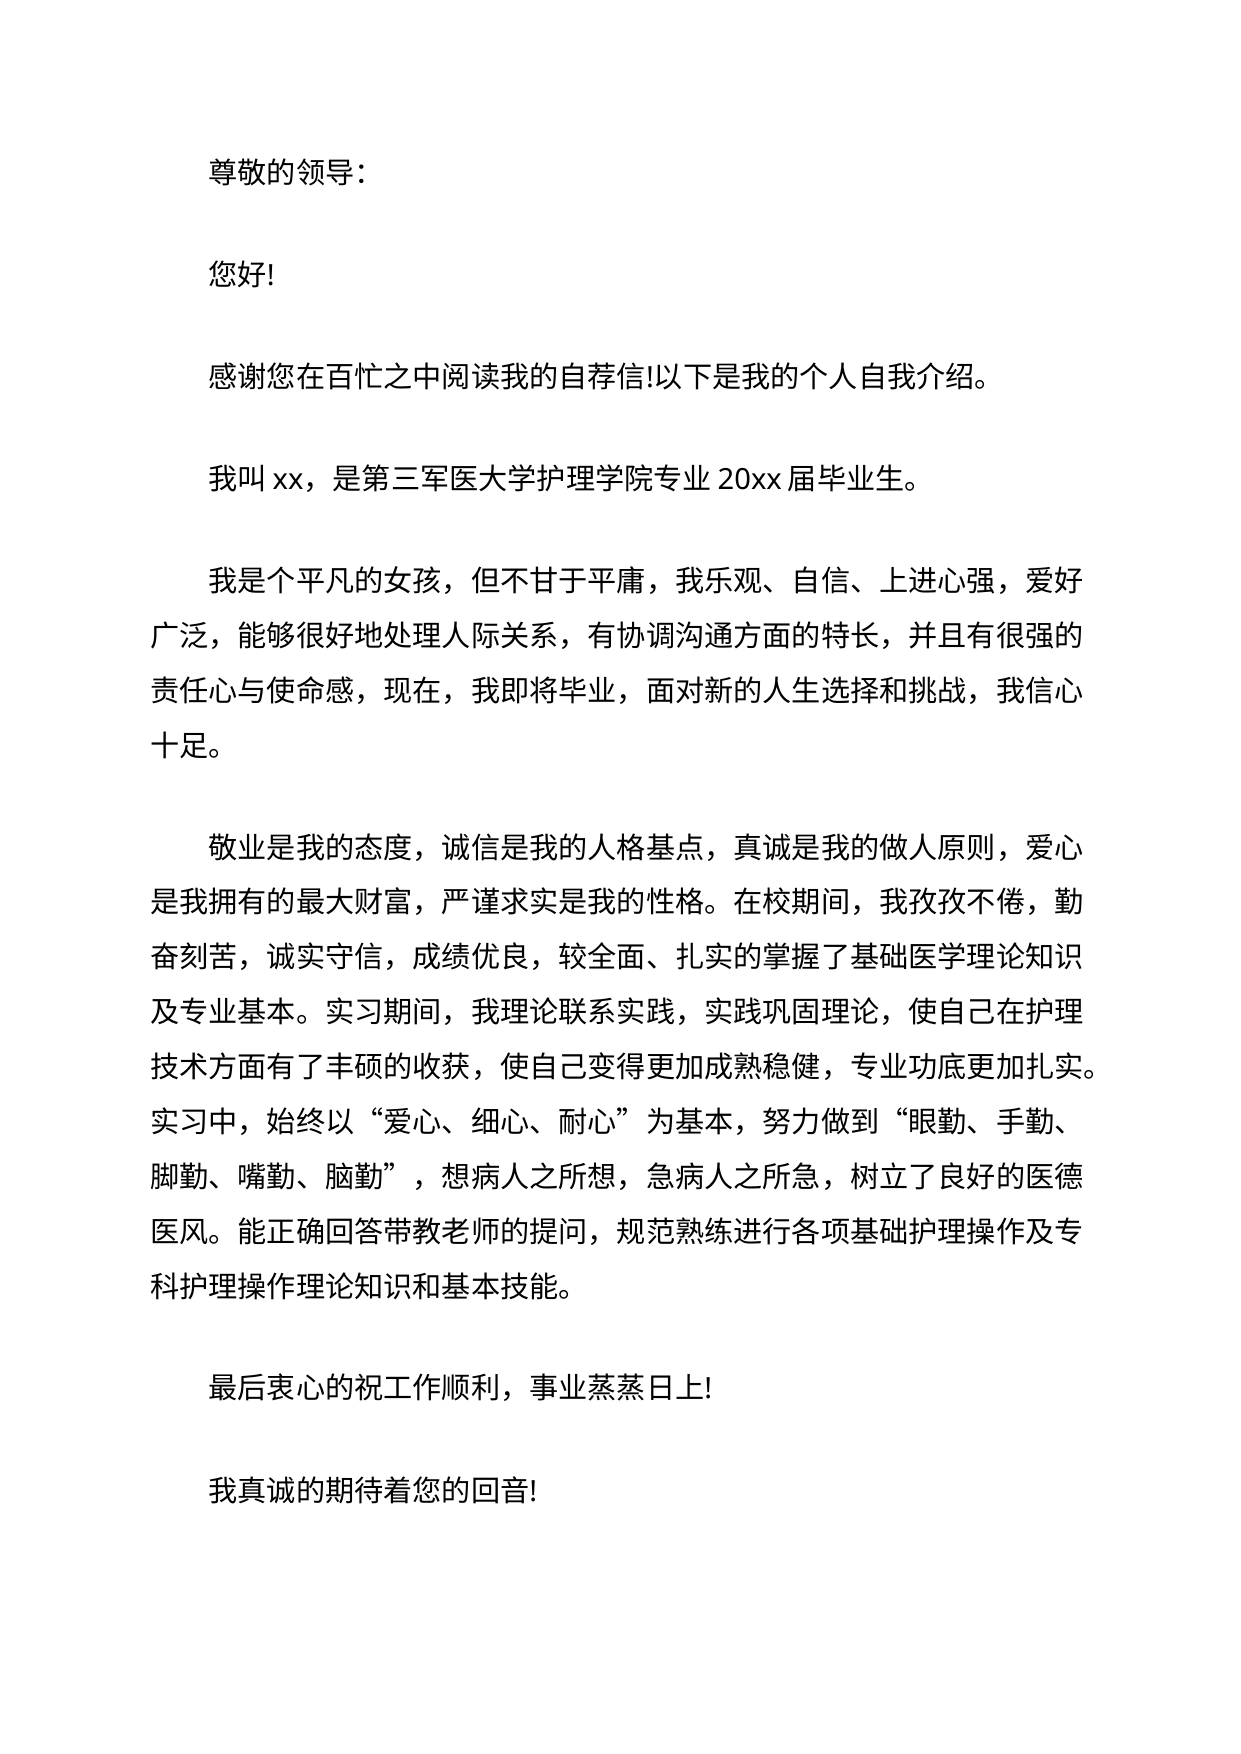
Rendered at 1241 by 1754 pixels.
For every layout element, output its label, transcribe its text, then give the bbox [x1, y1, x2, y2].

text 敬业是我的态度，诚信是我的人格基点，真诚是我的做人原则，爱心是我拥有的最大财富，严谨求实是我的性格。在校期间，我孜孜不倦，勤奋刻苦，诚实守信，成绩优良，较全面、扎实的掌握了基础医学理论知识及专业基本。实习期间，我理论联系实践，实践巩固理论，使自己在护理技术方面有了丰硕的收获，使自己变得更加成熟稳健，专业功底更加扎实。实习中，始终以“爱心、细心、耐心”为基本，努力做到“眼勤、手勤、脚勤、嘴勤、脑勤”，想病人之所想，急病人之所急，树立了良好的医德医风。能正确回答带教老师的提问，规范熟练进行各项基础护理操作及专科护理操作理论知识和基本技能。 [150, 824, 1090, 1306]
text 尊敬的领导： [150, 150, 1090, 192]
text 感谢您在百忙之中阅读我的自荐信!以下是我的个人自我介绍。 [150, 354, 1090, 396]
text 我是个平凡的女孩，但不甘于平庸，我乐观、自信、上进心强，爱好广泛，能够很好地处理人际关系，有协调沟通方面的特长，并且有很强的责任心与使命感，现在，我即将毕业，面对新的人生选择和挑战，我信心十足。 [150, 558, 1090, 765]
text 我真诚的期待着您的回音! [150, 1467, 1090, 1509]
text 我叫xx，是第三军医大学护理学院专业20xx届毕业生。 [150, 456, 1090, 498]
text 您好! [150, 252, 1090, 294]
text 最后衷心的祝工作顺利，事业蒸蒸日上! [150, 1365, 1090, 1407]
